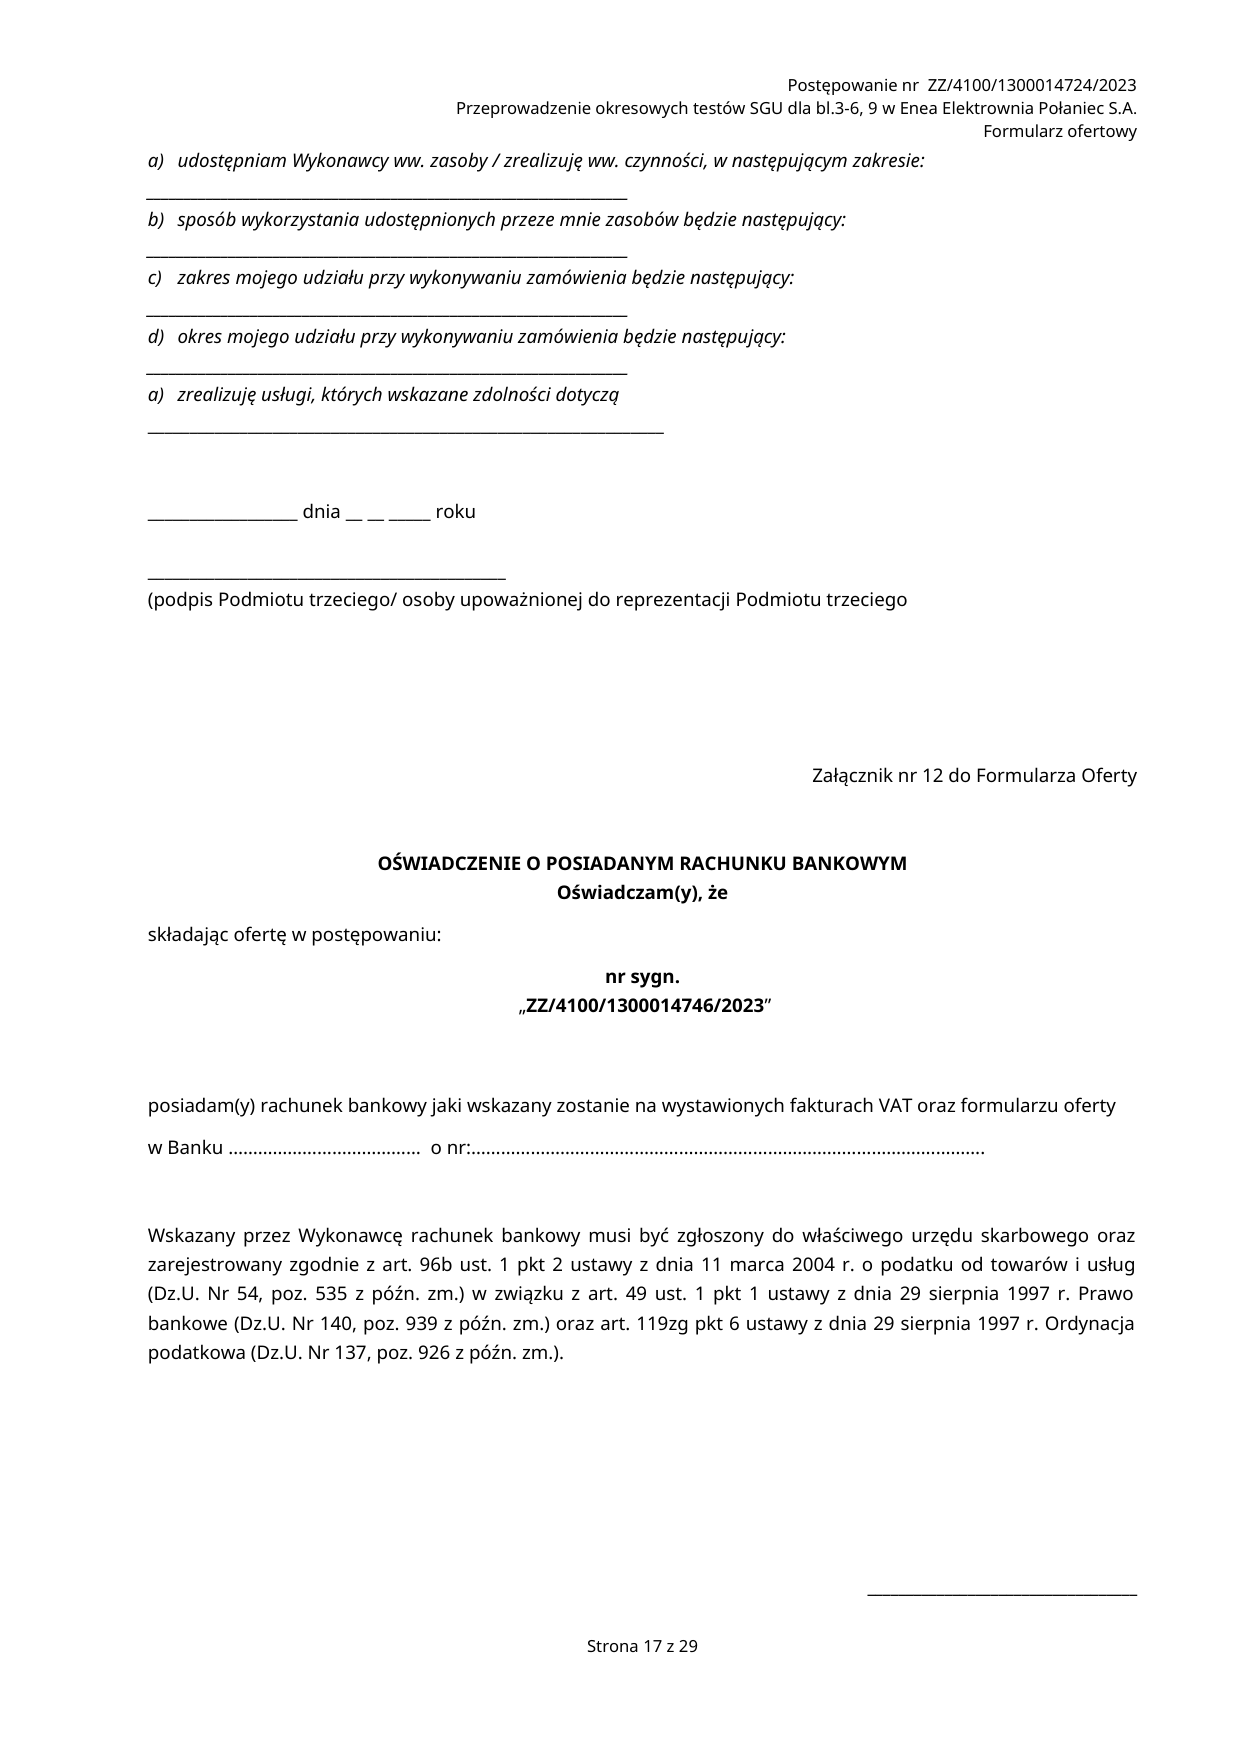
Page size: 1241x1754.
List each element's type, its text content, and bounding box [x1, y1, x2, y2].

text _________________________________________________________________ [148, 294, 1137, 319]
text ___________________________________ [148, 1573, 1137, 1599]
list „ZZ/4100/1300014746/2023” [148, 992, 1137, 1018]
text a) udostępniam Wykonawcy ww. zasoby / zrealizuję ww. czynności, w następującym zakresie: [148, 148, 1137, 173]
text __________________ dnia __ __ _____ roku [148, 499, 1137, 524]
text OŚWIADCZENIE O POSIADANYM RACHUNKU BANKOWYM [148, 850, 1137, 876]
text Wskazany przez Wykonawcę rachunek bankowy musi być zgłoszony do właściwego urzędu skarbowego oraz zarejestrowany zgodnie z art. 96b ust. 1 pkt 2 ustawy z dnia 11 marca 2004 r. o podatku od towarów i usług (Dz.U. Nr 54, poz. 535 z późn. zm.) w związku z art. 49 ust. 1 pkt 1 ustawy z dnia 29 sierpnia 1997 r. Prawo bankowe (Dz.U. Nr 140, poz. 939 z późn. zm.) oraz art. 119zg pkt 6 ustawy z dnia 29 sierpnia 1997 r. Ordynacja podatkowa (Dz.U. Nr 137, poz. 926 z późn. zm.). [148, 1222, 1137, 1365]
text Załącznik nr 12 do Formularza Oferty [148, 762, 1137, 788]
list zrealizuję usługi, których wskazane zdolności dotyczą [148, 382, 1137, 407]
text ______________________________________________________________ [148, 411, 1137, 437]
text w Banku ………………………………… o nr:………………………………………………………………………………….………. [148, 1134, 1137, 1160]
text d) okres mojego udziału przy wykonywaniu zamówienia będzie następujący: [148, 323, 1137, 349]
text (podpis Podmiotu trzeciego/ osoby upoważnionej do reprezentacji Podmiotu trzeciego [148, 587, 1137, 612]
text c) zakres mojego udziału przy wykonywaniu zamówienia będzie następujący: [148, 265, 1137, 290]
list posiadam(y) rachunek bankowy jaki wskazany zostanie na wystawionych fakturach VAT oraz formularzu oferty [148, 1092, 1137, 1118]
text _________________________________________________________________ [148, 352, 1137, 378]
text składając ofertę w postępowaniu: [148, 921, 1137, 947]
text ___________________________________________ [148, 557, 1137, 583]
text _________________________________________________________________ [148, 177, 1137, 202]
text nr sygn. [148, 963, 1137, 988]
text _________________________________________________________________ [148, 235, 1137, 261]
text Oświadczam(y), że [148, 879, 1137, 905]
text b) sposób wykorzystania udostępnionych przeze mnie zasobów będzie następujący: [148, 206, 1137, 232]
